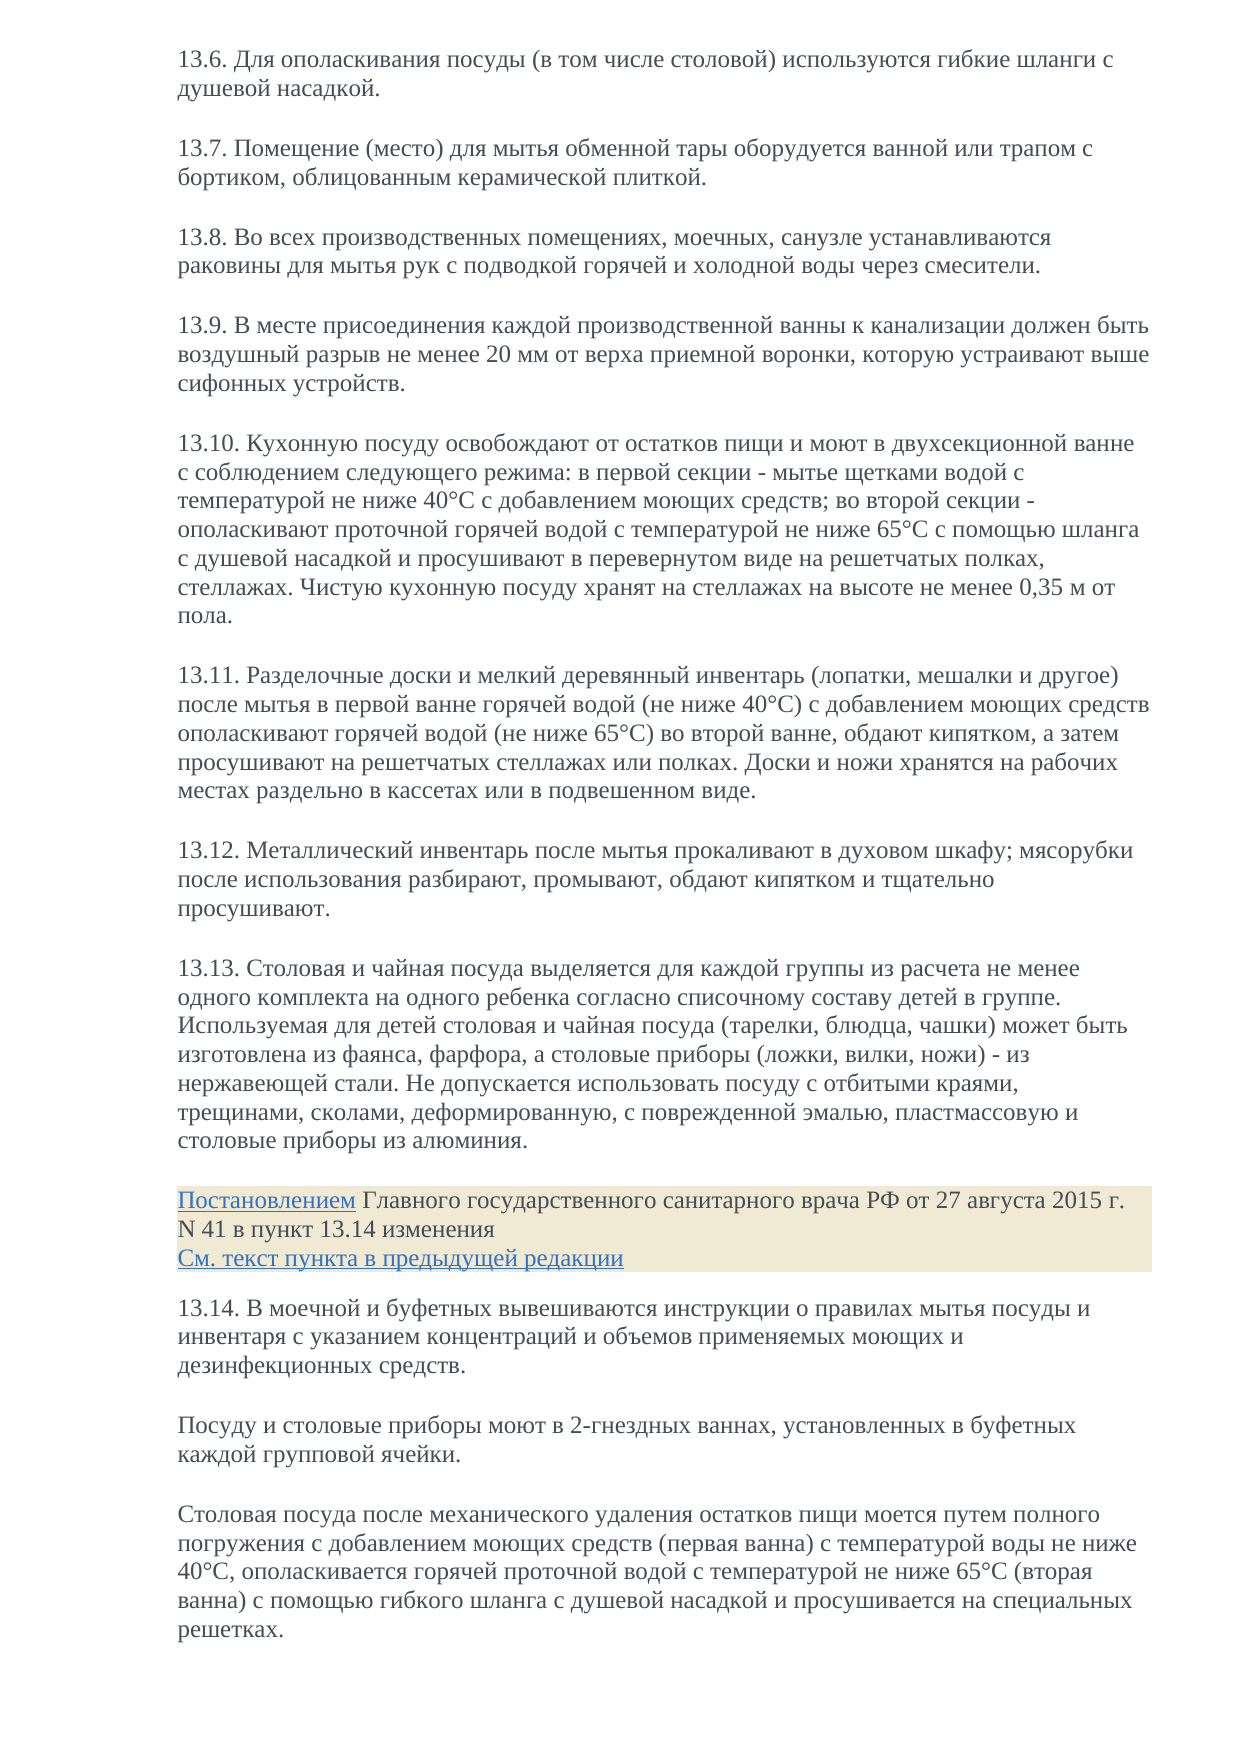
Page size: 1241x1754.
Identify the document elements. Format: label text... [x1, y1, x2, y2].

text 13.14. В моечной и буфетных вывешиваются инструкции о правилах мытья посуды и инвентаря с указанием концентраций и объемов применяемых моющих и дезинфекционных средств. [177, 1293, 1152, 1379]
text 13.13. Столовая и чайная посуда выделяется для каждой группы из расчета не менее одного комплекта на одного ребенка согласно списочному составу детей в группе. Используемая для детей столовая и чайная посуда (тарелки, блюдца, чашки) может быть изготовлена из фаянса, фарфора, а столовые приборы (ложки, вилки, ножи) - из нержавеющей стали. Не допускается использовать посуду с отбитыми краями, трещинами, сколами, деформированную, с поврежденной эмалью, пластмассовую и столовые приборы из алюминия. [177, 953, 1152, 1154]
text 13.11. Разделочные доски и мелкий деревянный инвентарь (лопатки, мешалки и другое) после мытья в первой ванне горячей водой (не ниже 40°С) с добавлением моющих средств ополаскивают горячей водой (не ниже 65°С) во второй ванне, обдают кипятком, а затем просушивают на решетчатых стеллажах или полках. Доски и ножи хранятся на рабочих местах раздельно в кассетах или в подвешенном виде. [177, 661, 1152, 804]
text См. текст пункта в предыдущей редакции [177, 1243, 1152, 1272]
text Посуду и столовые приборы моют в 2-гнездных ваннах, установленных в буфетных каждой групповой ячейки. [177, 1410, 1152, 1468]
text 13.12. Металлический инвентарь после мытья прокаливают в духовом шкафу; мясорубки после использования разбирают, промывают, обдают кипятком и тщательно просушивают. [177, 836, 1152, 922]
text 13.7. Помещение (место) для мытья обменной тары оборудуется ванной или трапом с бортиком, облицованным керамической плиткой. [177, 133, 1152, 191]
text 13.8. Во всех производственных помещениях, моечных, санузле устанавливаются раковины для мытья рук с подводкой горячей и холодной воды через смесители. [177, 222, 1152, 279]
text 13.6. Для ополаскивания посуды (в том числе столовой) используются гибкие шланги с душевой насадкой. [177, 44, 1152, 102]
text Столовая посуда после механического удаления остатков пищи моется путем полного погружения с добавлением моющих средств (первая ванна) с температурой воды не ниже 40°С, ополаскивается горячей проточной водой с температурой не ниже 65°С (вторая ванна) с помощью гибкого шланга с душевой насадкой и просушивается на специальных решетках. [177, 1499, 1152, 1643]
text Постановлением Главного государственного санитарного врача РФ от 27 августа 2015 г. N 41 в пункт 13.14 изменения [177, 1186, 1152, 1243]
text 13.9. В месте присоединения каждой производственной ванны к канализации должен быть воздушный разрыв не менее 20 мм от верха приемной воронки, которую устраивают выше сифонных устройств. [177, 311, 1152, 397]
text 13.10. Кухонную посуду освобождают от остатков пищи и моют в двухсекционной ванне с соблюдением следующего режима: в первой секции - мытье щетками водой с температурой не ниже 40°С с добавлением моющих средств; во второй секции - ополаскивают проточной горячей водой с температурой не ниже 65°С с помощью шланга с душевой насадкой и просушивают в перевернутом виде на решетчатых полках, стеллажах. Чистую кухонную посуду хранят на стеллажах на высоте не менее 0,35 м от пола. [177, 428, 1152, 629]
